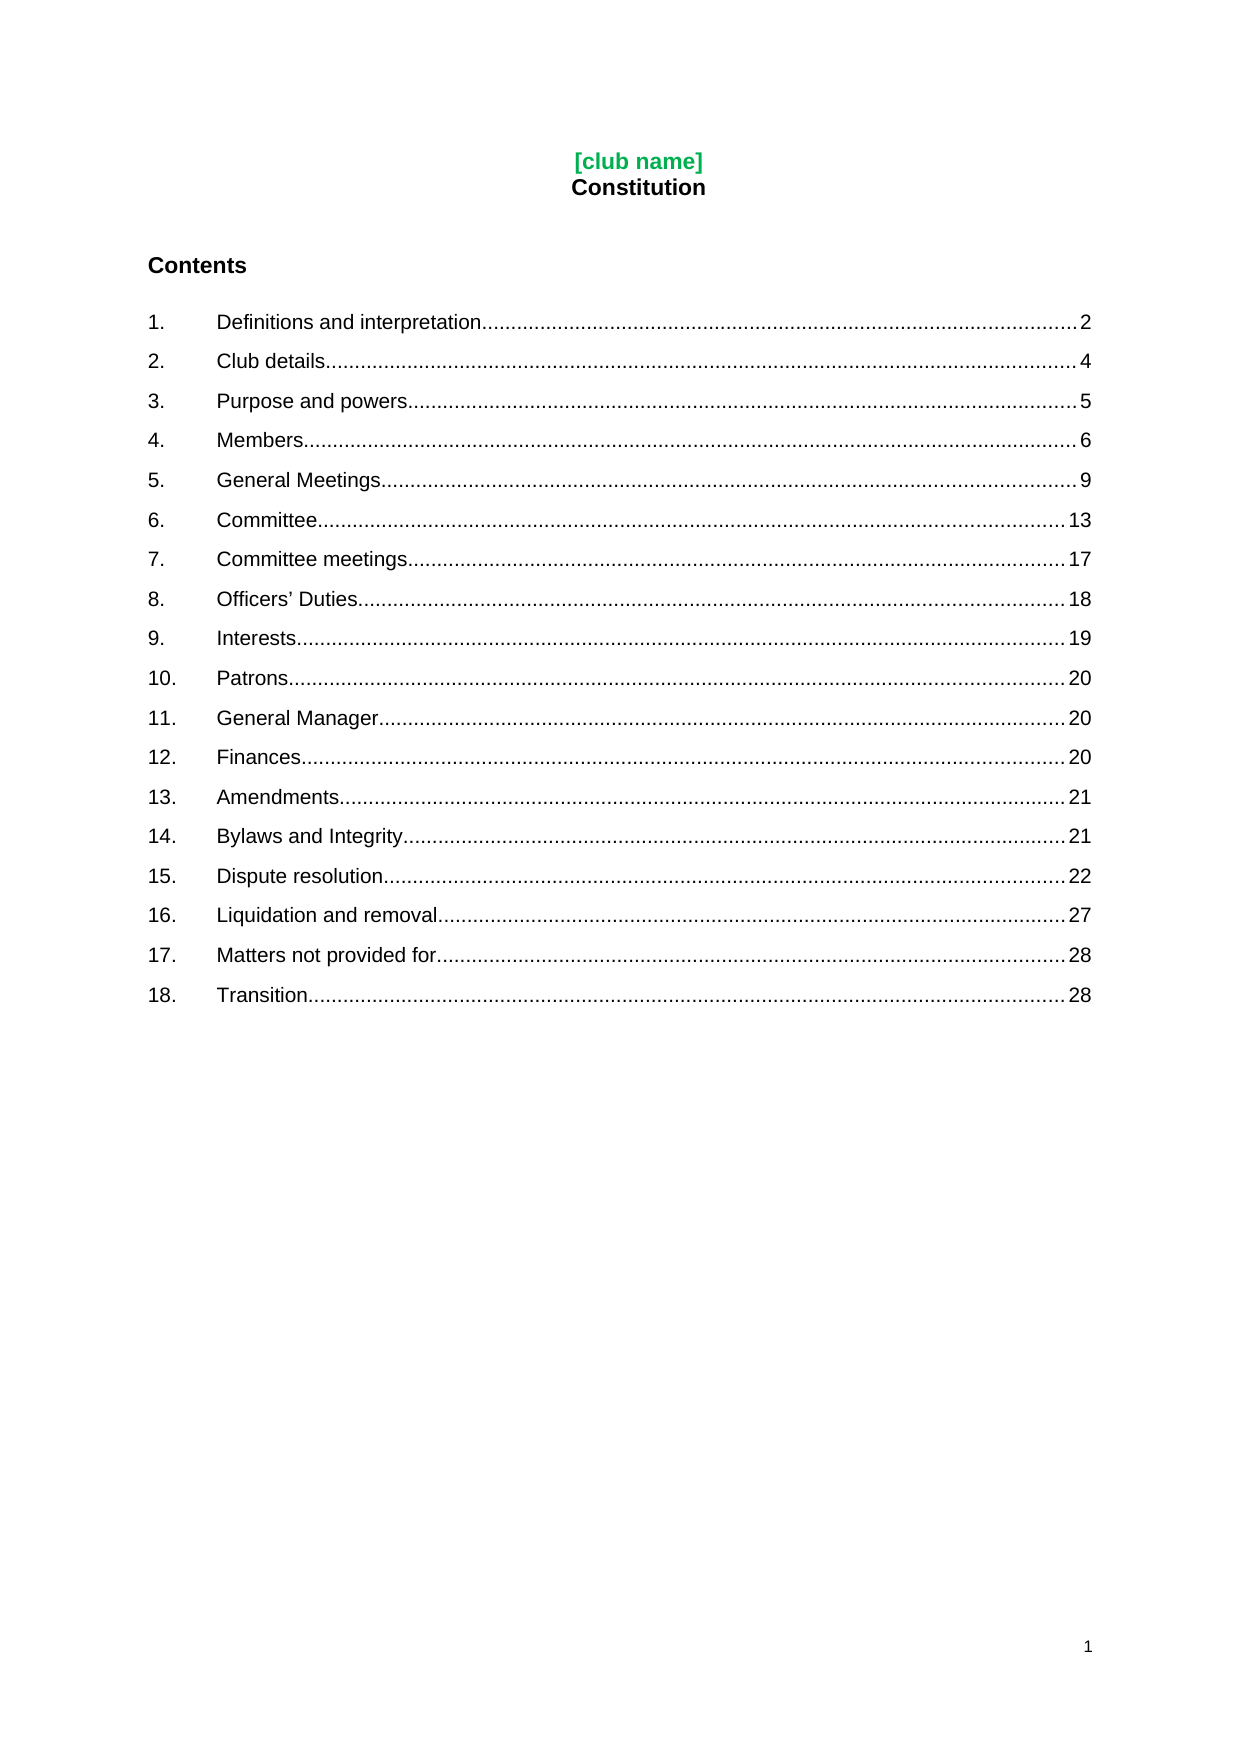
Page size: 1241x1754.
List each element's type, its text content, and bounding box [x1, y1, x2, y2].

text 11. General Manager 20 [148, 700, 1092, 729]
text 18. Transition 28 [148, 977, 1092, 1006]
text 3. Purpose and powers 5 [148, 383, 1092, 413]
text 8. Officers’ Duties 18 [148, 581, 1092, 611]
list [club name] [185, 148, 1092, 174]
text 16. Liquidation and removal 27 [148, 898, 1092, 927]
text 10. Patrons 20 [148, 661, 1092, 690]
text 14. Bylaws and Integrity 21 [148, 819, 1092, 848]
text 2. Club details 4 [148, 344, 1092, 373]
text 4. Members 6 [148, 423, 1092, 452]
text 13. Amendments 21 [148, 779, 1092, 808]
text 7. Committee meetings 17 [148, 542, 1092, 571]
list Contents [148, 252, 1092, 279]
text 12. Finances 20 [148, 740, 1092, 769]
text 9. Interests 19 [148, 621, 1092, 650]
text 6. Committee 13 [148, 502, 1092, 531]
text 15. Dispute resolution 22 [148, 858, 1092, 888]
text 5. General Meetings 9 [148, 463, 1092, 492]
list Constitution [185, 174, 1092, 200]
text 17. Matters not provided for 28 [148, 938, 1092, 967]
text 1. Definitions and interpretation 2 [148, 304, 1092, 333]
